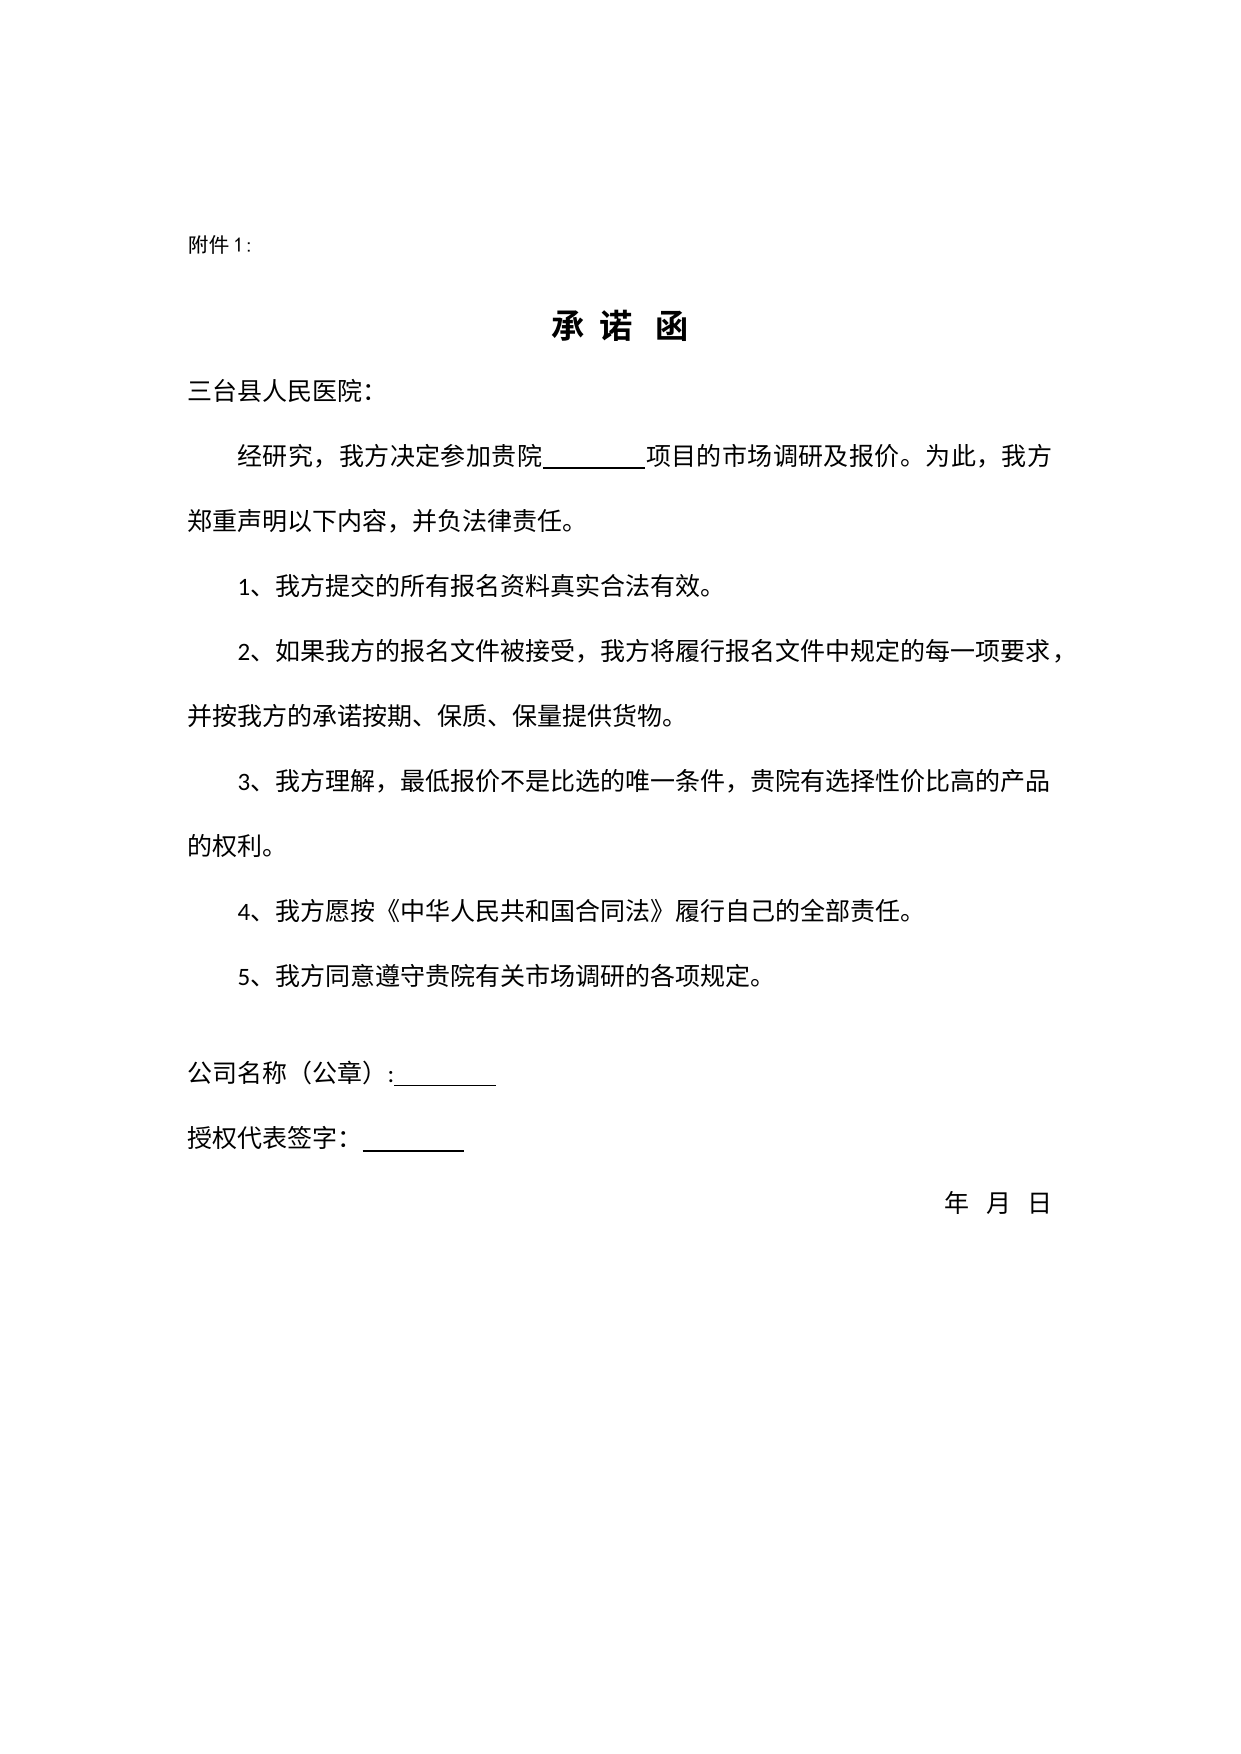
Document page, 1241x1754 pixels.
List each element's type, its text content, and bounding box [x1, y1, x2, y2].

text 年 月 日 [187, 1169, 1053, 1234]
text 三台县人民医院： [187, 357, 1053, 422]
text 授权代表签字： [187, 1104, 1053, 1169]
text 1、我方提交的所有报名资料真实合法有效。 [187, 552, 1053, 617]
text 3、我方理解，最低报价不是比选的唯一条件，贵院有选择性价比高的产品的权利。 [187, 747, 1053, 877]
text 2、如果我方的报名文件被接受，我方将履行报名文件中规定的每一项要求，并按我方的承诺按期、保质、保量提供货物。 [187, 617, 1053, 747]
text 5、我方同意遵守贵院有关市场调研的各项规定。 [187, 942, 1053, 1007]
text 4、我方愿按《中华人民共和国合同法》履行自己的全部责任。 [187, 877, 1053, 942]
text 附件1: [187, 227, 1053, 259]
text 经研究，我方决定参加贵院 项目的市场调研及报价。为此，我方郑重声明以下内容，并负法律责任。 [187, 422, 1053, 552]
text 公司名称（公章）: [187, 1039, 1053, 1104]
text 承 诺 函 [187, 292, 1053, 357]
